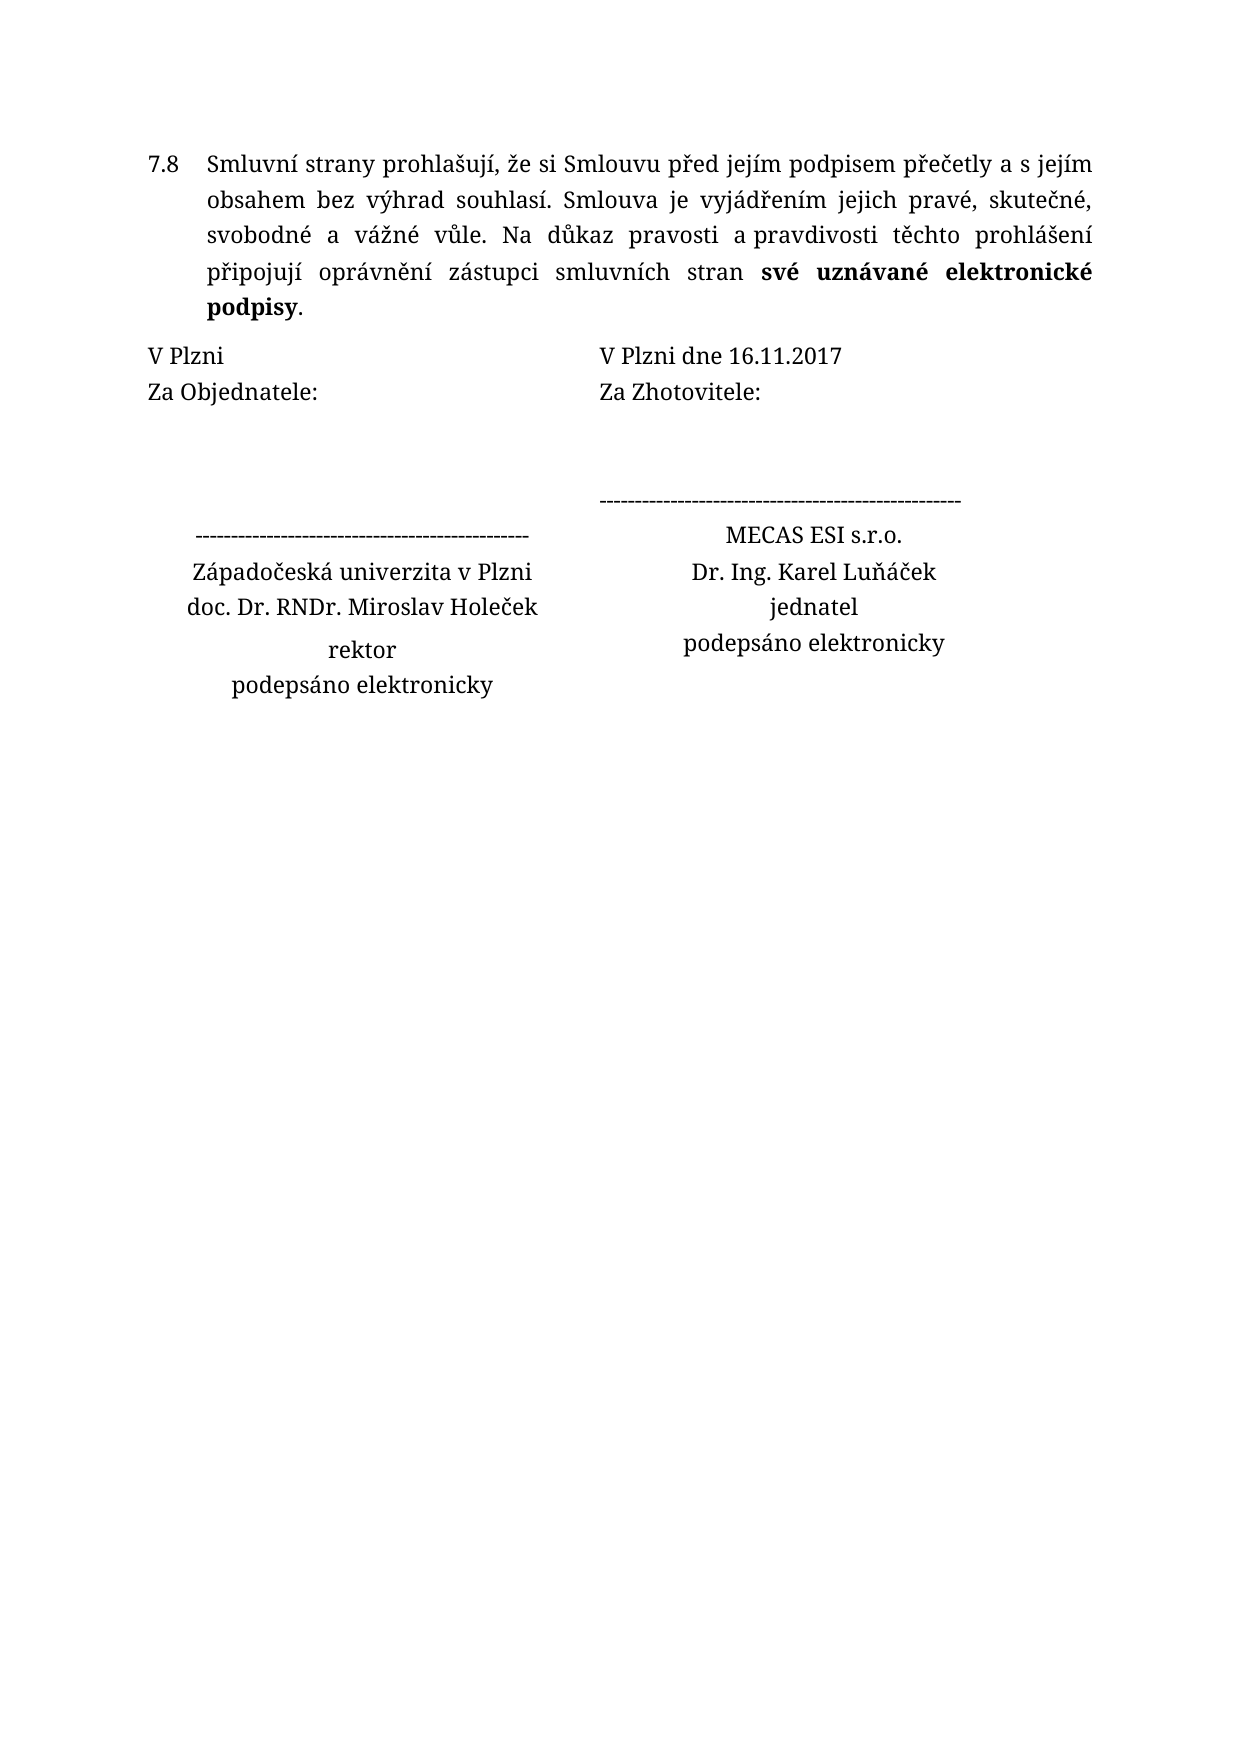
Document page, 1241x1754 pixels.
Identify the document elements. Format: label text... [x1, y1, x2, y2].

table_header V Plzni Za Objednatele: ----------------------------------------------- Západočeská univerzita v Plzni doc. Dr. RNDr. Miroslav Holeček rektor podepsáno elektronicky [136, 340, 588, 704]
text 7.8 Smluvní strany prohlašují, že si Smlouvu před jejím podpisem přečetly a s jejím obsahem bez výhrad souhlasí. Smlouva je vyjádřením jejich pravé, skutečné, svobodné a vážné vůle. Na důkaz pravosti a pravdivosti těchto prohlášení připojují oprávnění zástupci smluvních stran své uznávané elektronické podpisy. [148, 148, 1093, 323]
table_header V Plzni dne 16.11.2017 Za Zhotovitele: --------------------------------------------------- MECAS ESI s.r.o. Dr. Ing. Karel Luňáček jednatel podepsáno elektronicky [588, 340, 1040, 704]
